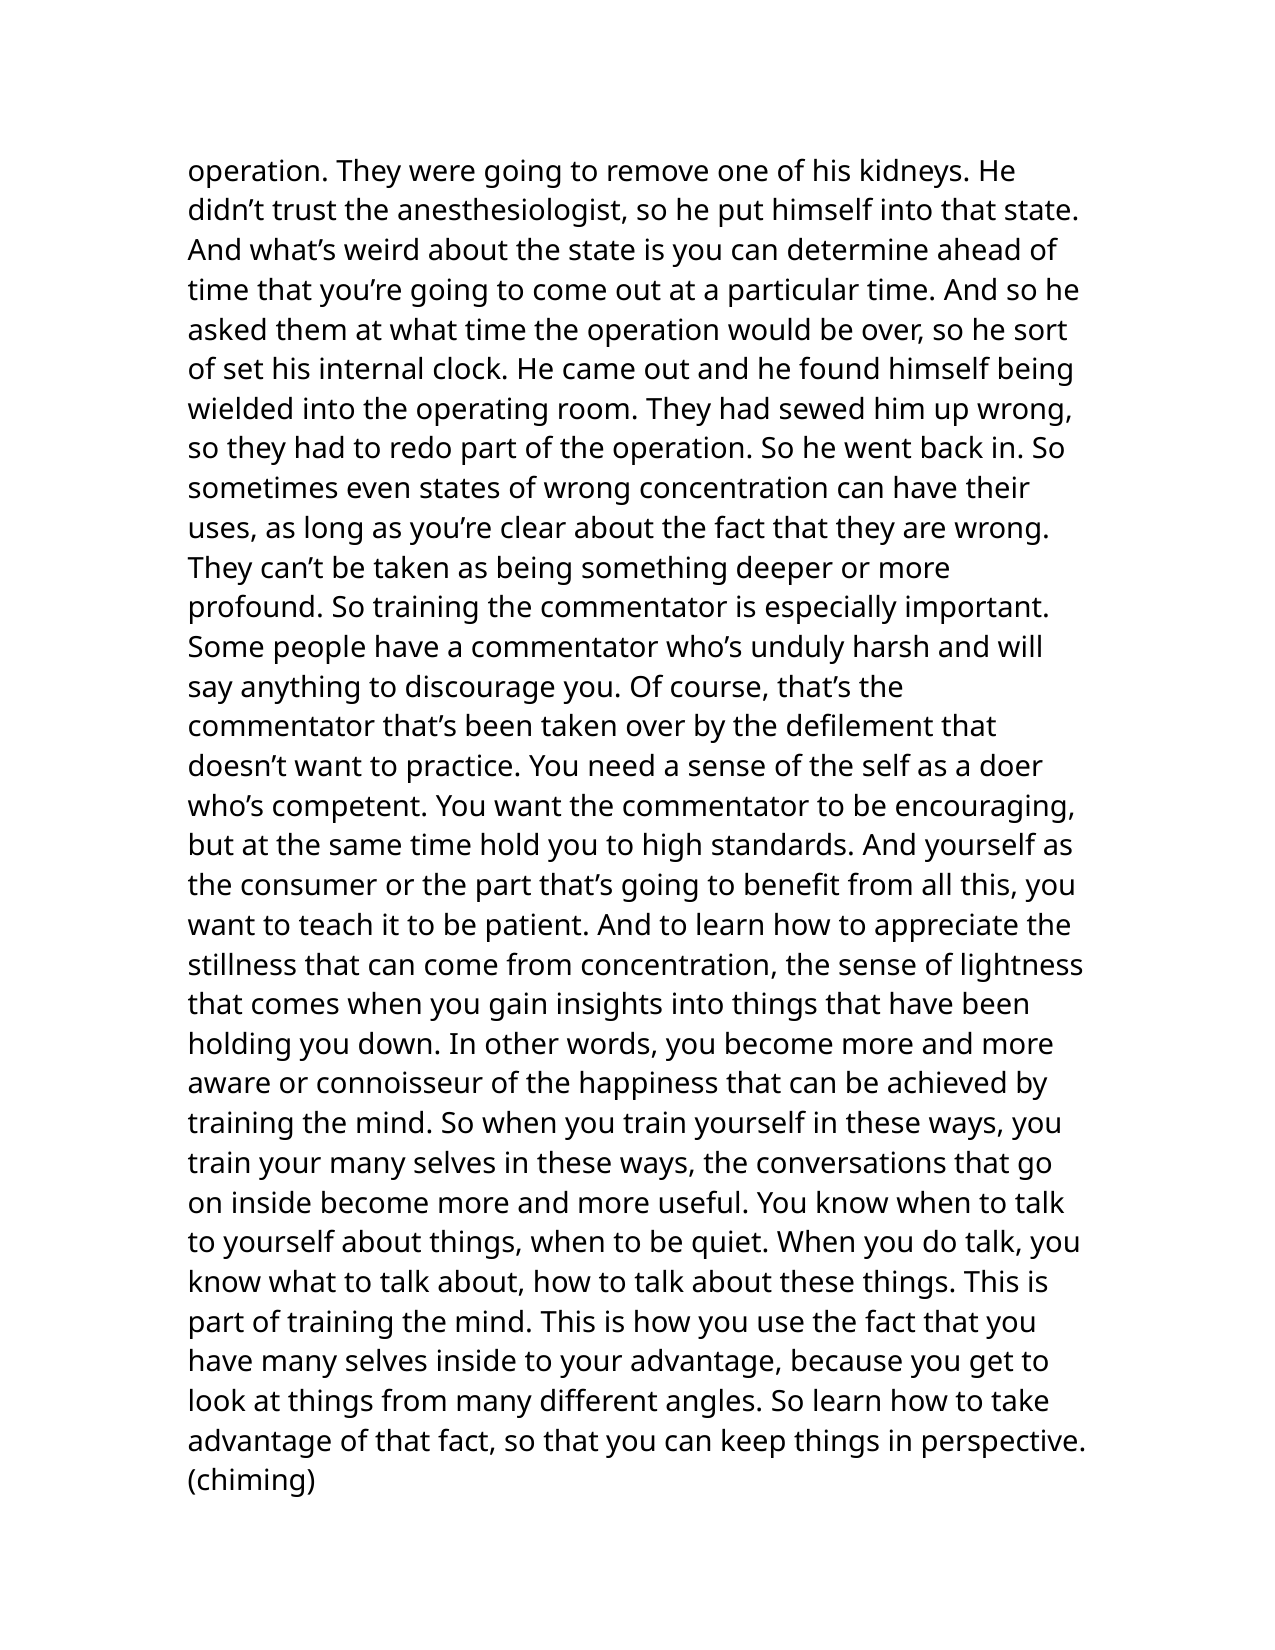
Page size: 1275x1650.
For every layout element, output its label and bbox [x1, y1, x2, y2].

text [187, 150, 1087, 1499]
